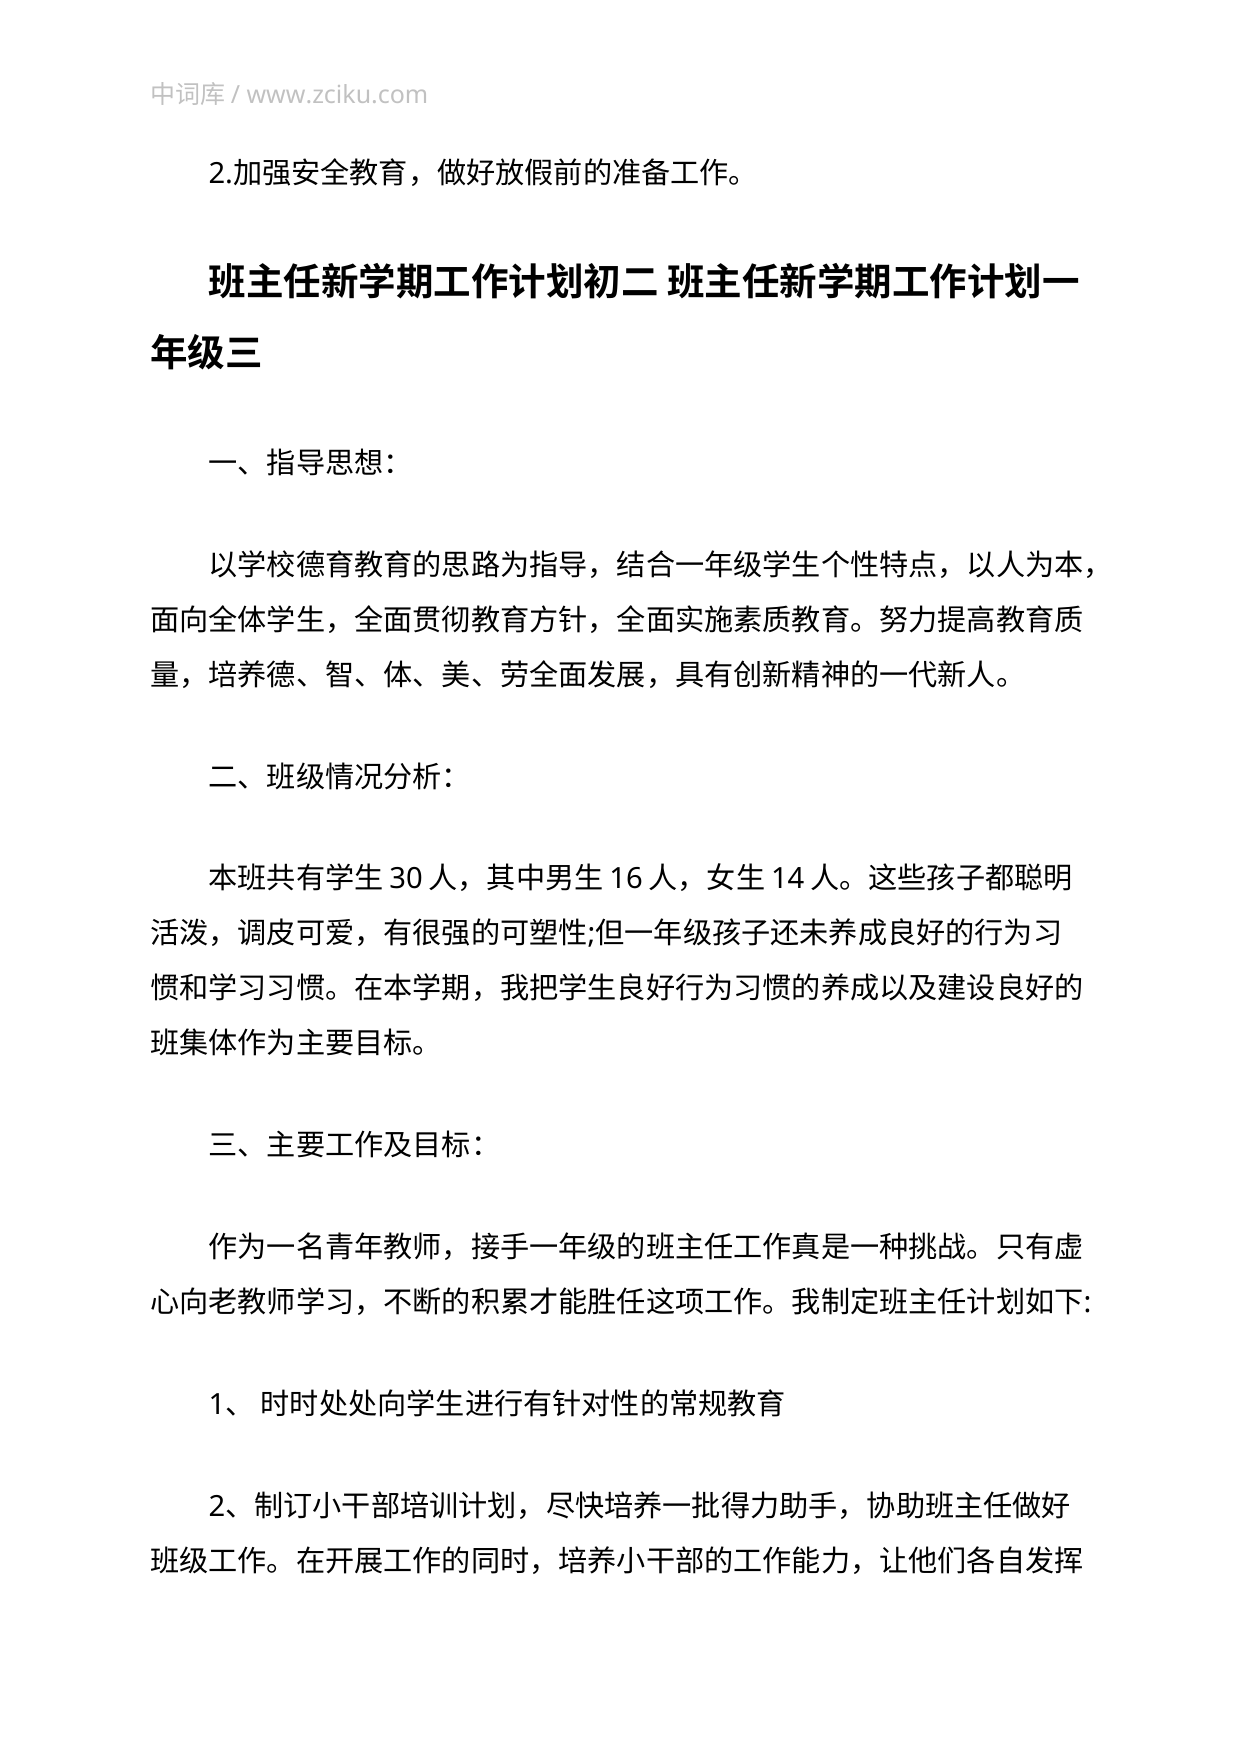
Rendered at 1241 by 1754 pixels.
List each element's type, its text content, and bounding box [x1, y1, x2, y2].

text 一、指导思想： [150, 440, 1090, 482]
text 班主任新学期工作计划初二 班主任新学期工作计划一年级三 [150, 252, 1090, 377]
text 1、 时时处处向学生进行有针对性的常规教育 [150, 1380, 1090, 1423]
text 二、班级情况分析： [150, 753, 1090, 796]
text 以学校德育教育的思路为指导，结合一年级学生个性特点，以人为本，面向全体学生，全面贯彻教育方针，全面实施素质教育。努力提高教育质量，培养德、智、体、美、劳全面发展，具有创新精神的一代新人。 [150, 542, 1090, 694]
text 本班共有学生30人，其中男生16人，女生14人。这些孩子都聪明活泼，调皮可爱，有很强的可塑性;但一年级孩子还未养成良好的行为习惯和学习习惯。在本学期，我把学生良好行为习惯的养成以及建设良好的班集体作为主要目标。 [150, 855, 1090, 1062]
text 2.加强安全教育，做好放假前的准备工作。 [150, 150, 1090, 192]
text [150, 1482, 1090, 1579]
text 三、主要工作及目标： [150, 1122, 1090, 1164]
text 作为一名青年教师，接手一年级的班主任工作真是一种挑战。只有虚心向老教师学习，不断的积累才能胜任这项工作。我制定班主任计划如下: [150, 1223, 1090, 1321]
